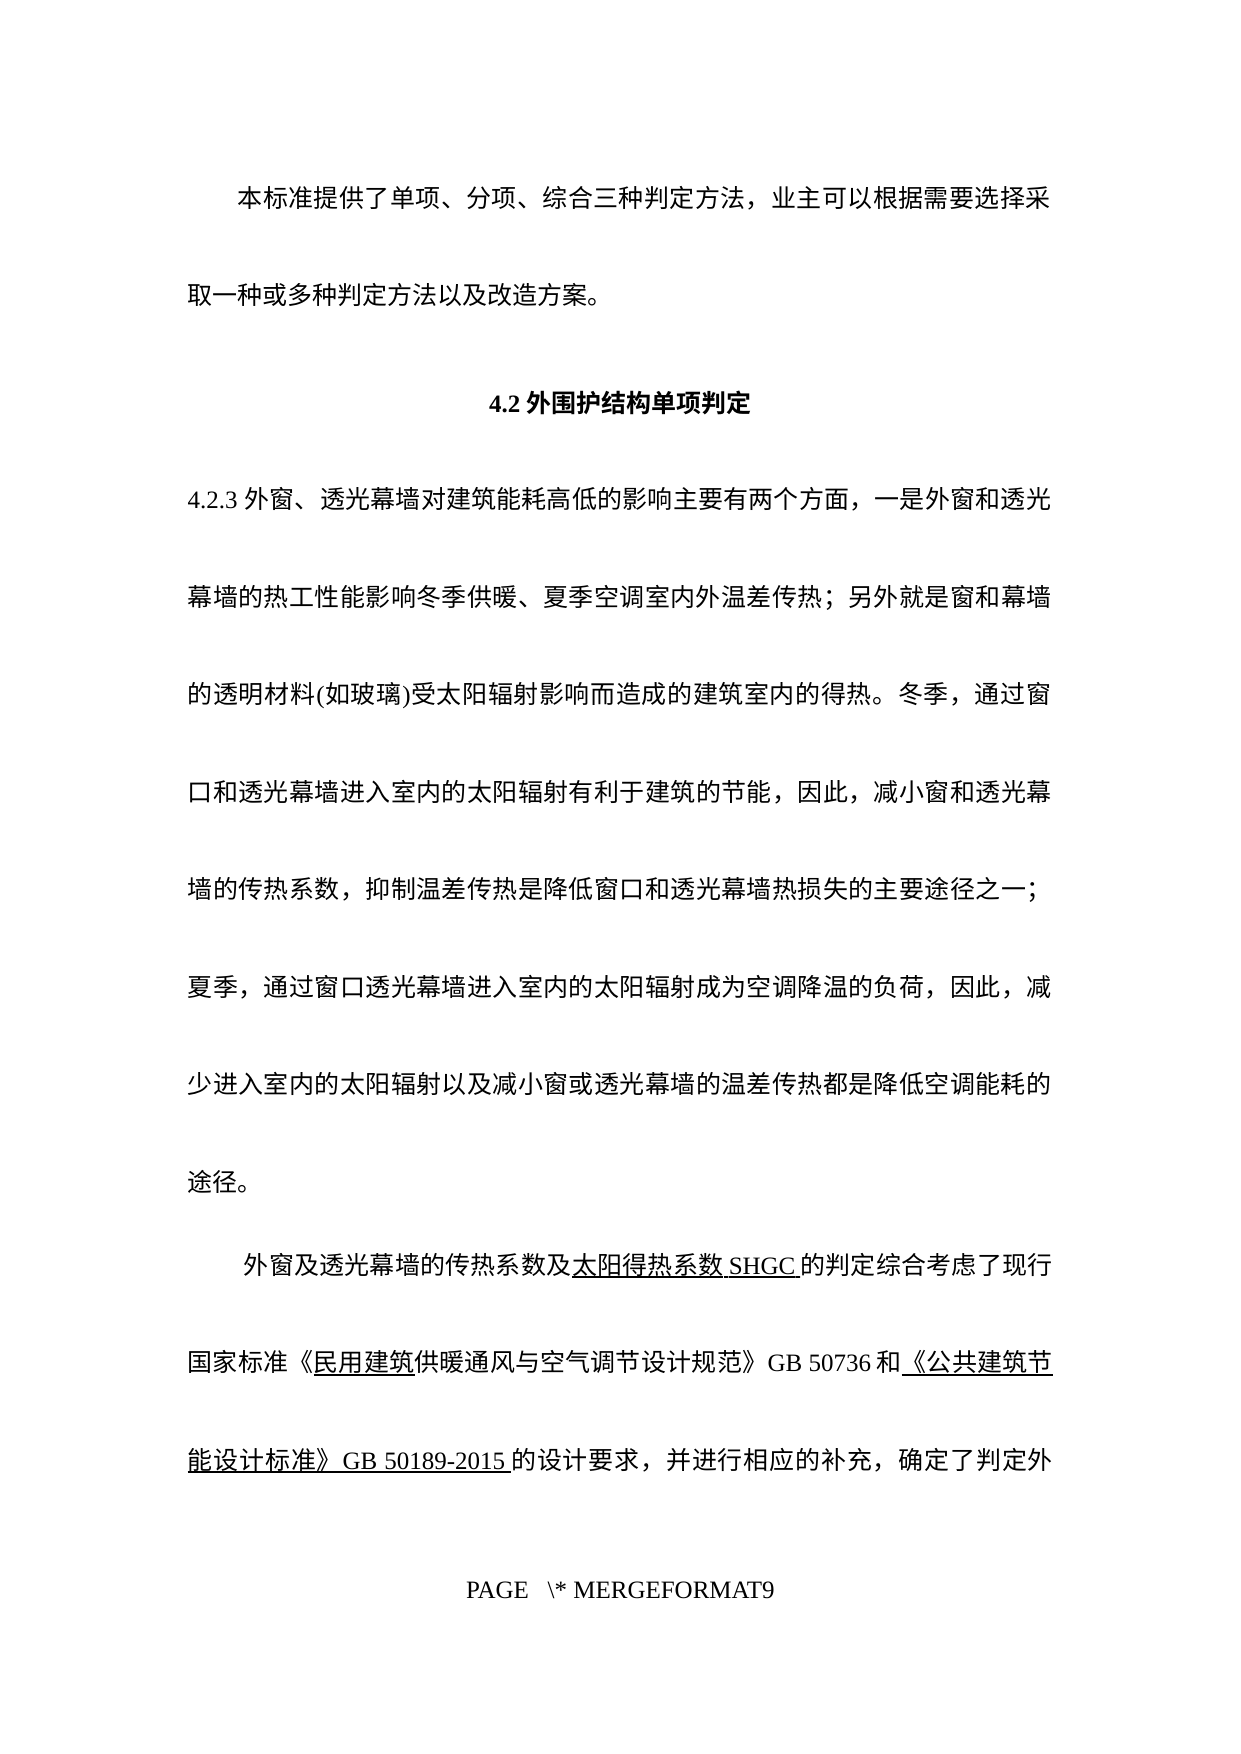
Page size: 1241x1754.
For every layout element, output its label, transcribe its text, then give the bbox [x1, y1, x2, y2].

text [187, 1231, 1053, 1491]
text 4.2.3 外窗、透光幕墙对建筑能耗高低的影响主要有两个方面，一是外窗和透光幕墙的热工性能影响冬季供暖、夏季空调室内外温差传热；另外就是窗和幕墙的透明材料(如玻璃)受太阳辐射影响而造成的建筑室内的得热。冬季，通过窗口和透光幕墙进入室内的太阳辐射有利于建筑的节能，因此，减小窗和透光幕墙的传热系数，抑制温差传热是降低窗口和透光幕墙热损失的主要途径之一；夏季，通过窗口透光幕墙进入室内的太阳辐射成为空调降温的负荷，因此，减少进入室内的太阳辐射以及减小窗或透光幕墙的温差传热都是降低空调能耗的途径。 [187, 465, 1053, 1213]
text 4.2 外围护结构单项判定 [187, 369, 1053, 434]
text 本标准提供了单项、分项、综合三种判定方法，业主可以根据需要选择采取一种或多种判定方法以及改造方案。 [187, 164, 1053, 326]
